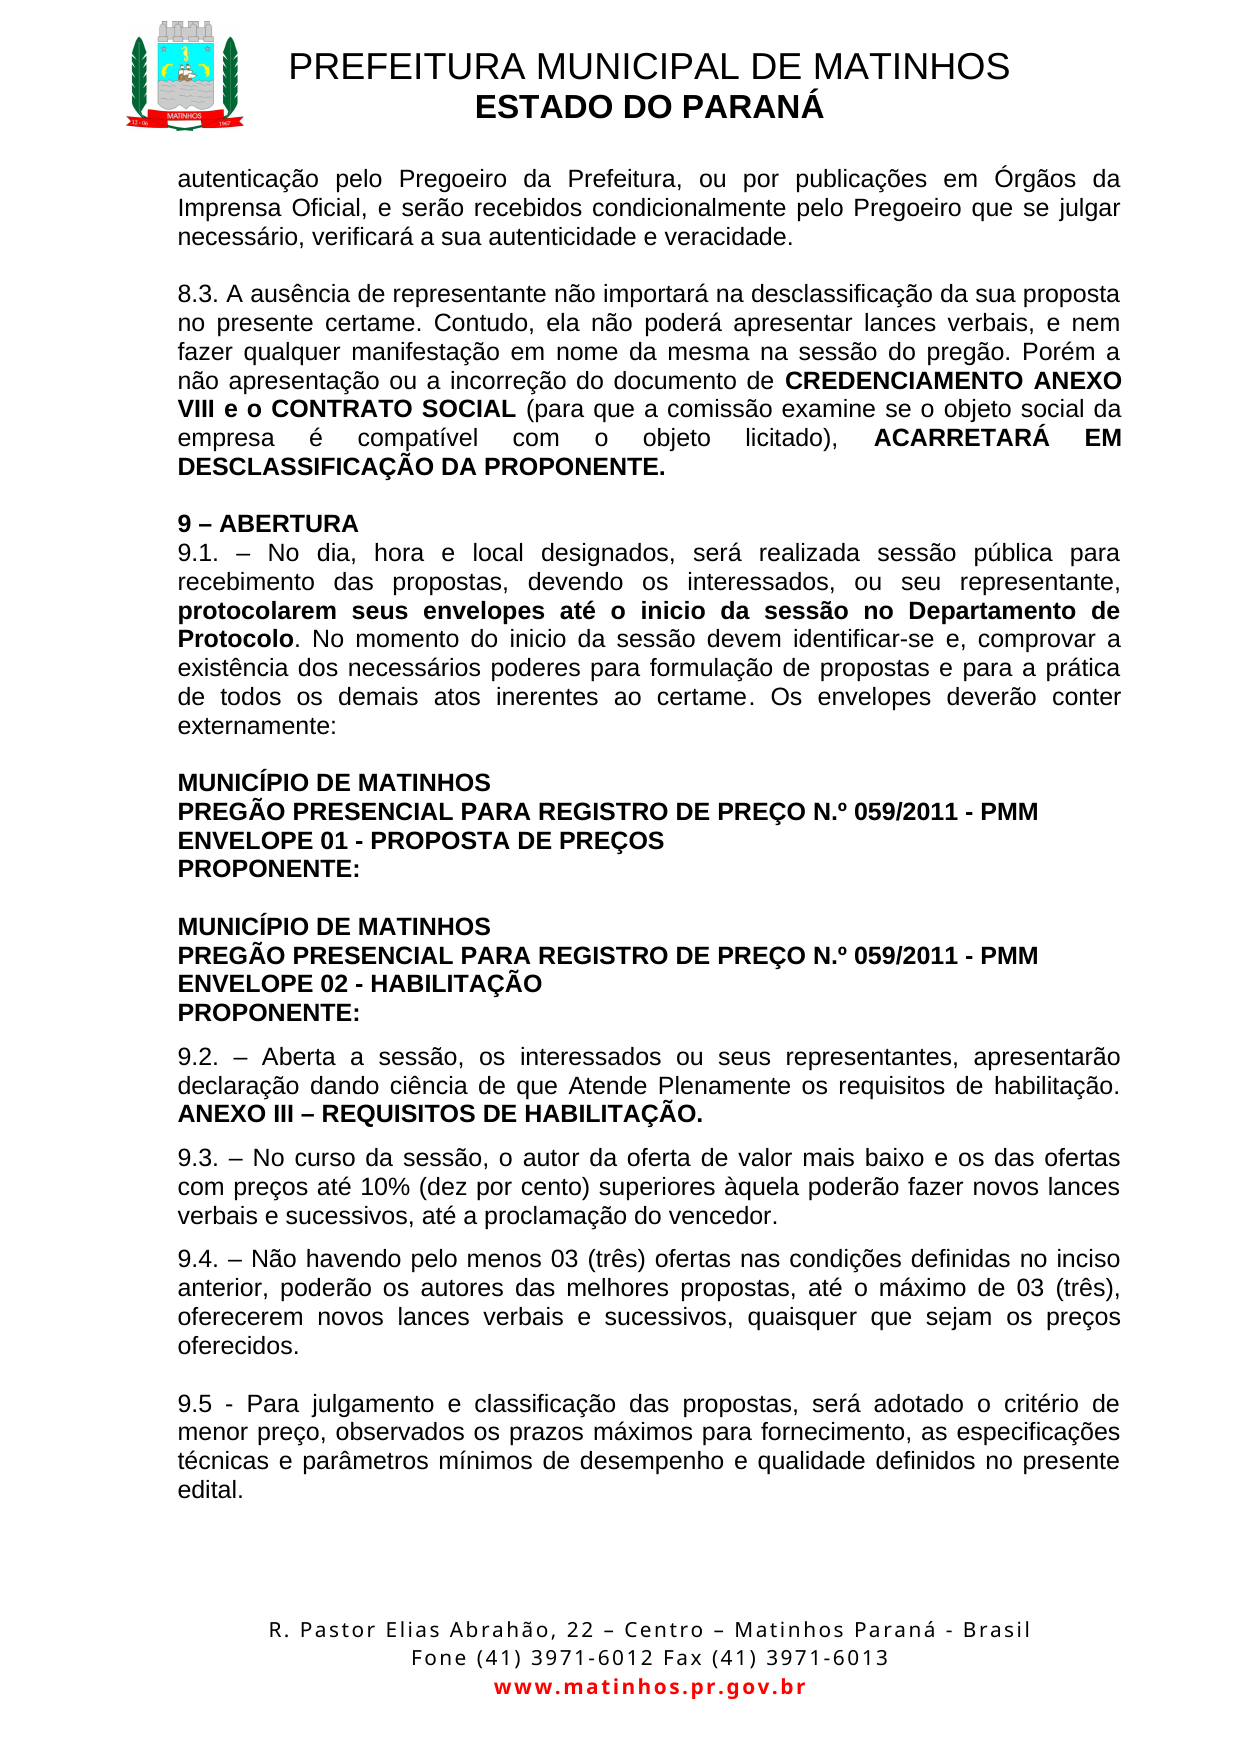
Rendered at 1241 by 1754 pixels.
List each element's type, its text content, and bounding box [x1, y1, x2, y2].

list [177, 164, 1122, 251]
text ENVELOPE 01 - PROPOSTA DE PREÇOS [177, 826, 1122, 854]
text 9.5 - Para julgamento e classificação das propostas, será adotado o critério de menor preço, observados os prazos máximos para fornecimento, as especificações técnicas e parâmetros mínimos de desempenho e qualidade definidos no presente edital. [177, 1388, 1122, 1503]
text MUNICÍPIO DE MATINHOS [177, 768, 1122, 797]
text 9.3. – No curso da sessão, o autor da oferta de valor mais baixo e os das ofertas com preços até 10% (dez por cento) superiores àquela poderão fazer novos lances verbais e sucessivos, até a proclamação do vencedor. [177, 1143, 1122, 1229]
text PREGÃO PRESENCIAL PARA REGISTRO DE PREÇO N.º 059/2011 - PMM [177, 797, 1122, 826]
text 8.3. A ausência de representante não importará na desclassificação da sua proposta no presente certame. Contudo, ela não poderá apresentar lances verbais, e nem fazer qualquer manifestação em nome da mesma na sessão do pregão. Porém a não apresentação ou a incorreção do documento de CREDENCIAMENTO ANEXO VIII e o CONTRATO SOCIAL (para que a comissão examine se o objeto social da empresa é compatível com o objeto licitado), ACARRETARÁ EM DESCLASSIFICAÇÃO DA PROPONENTE. [177, 279, 1122, 481]
text ENVELOPE 02 - HABILITAÇÃO [177, 969, 1122, 998]
text 9.1. – No dia, hora e local designados, será realizada sessão pública para recebimento das propostas, devendo os interessados, ou seu representante, protocolarem seus envelopes até o inicio da sessão no Departamento de Protocolo. No momento do inicio da sessão devem identificar-se e, comprovar a existência dos necessários poderes para formulação de propostas e para a prática de todos os demais atos inerentes ao certame. Os envelopes deverão conter externamente: [177, 538, 1122, 739]
text 9.2. – Aberta a sessão, os interessados ou seus representantes, apresentarão declaração dando ciência de que Atende Plenamente os requisitos de habilitação. ANEXO III – REQUISITOS DE HABILITAÇÃO. [177, 1042, 1122, 1128]
text PREGÃO PRESENCIAL PARA REGISTRO DE PREÇO N.º 059/2011 - PMM [177, 941, 1122, 969]
text 9.4. – Não havendo pelo menos 03 (três) ofertas nas condições definidas no inciso anterior, poderão os autores das melhores propostas, até o máximo de 03 (três), oferecerem novos lances verbais e sucessivos, quaisquer que sejam os preços oferecidos. [177, 1244, 1122, 1359]
text MUNICÍPIO DE MATINHOS [177, 912, 1122, 941]
picture [126, 21, 244, 131]
text PROPONENTE: [177, 854, 1122, 883]
text 9 – ABERTURA [177, 509, 1122, 538]
text PROPONENTE: [177, 998, 1122, 1027]
